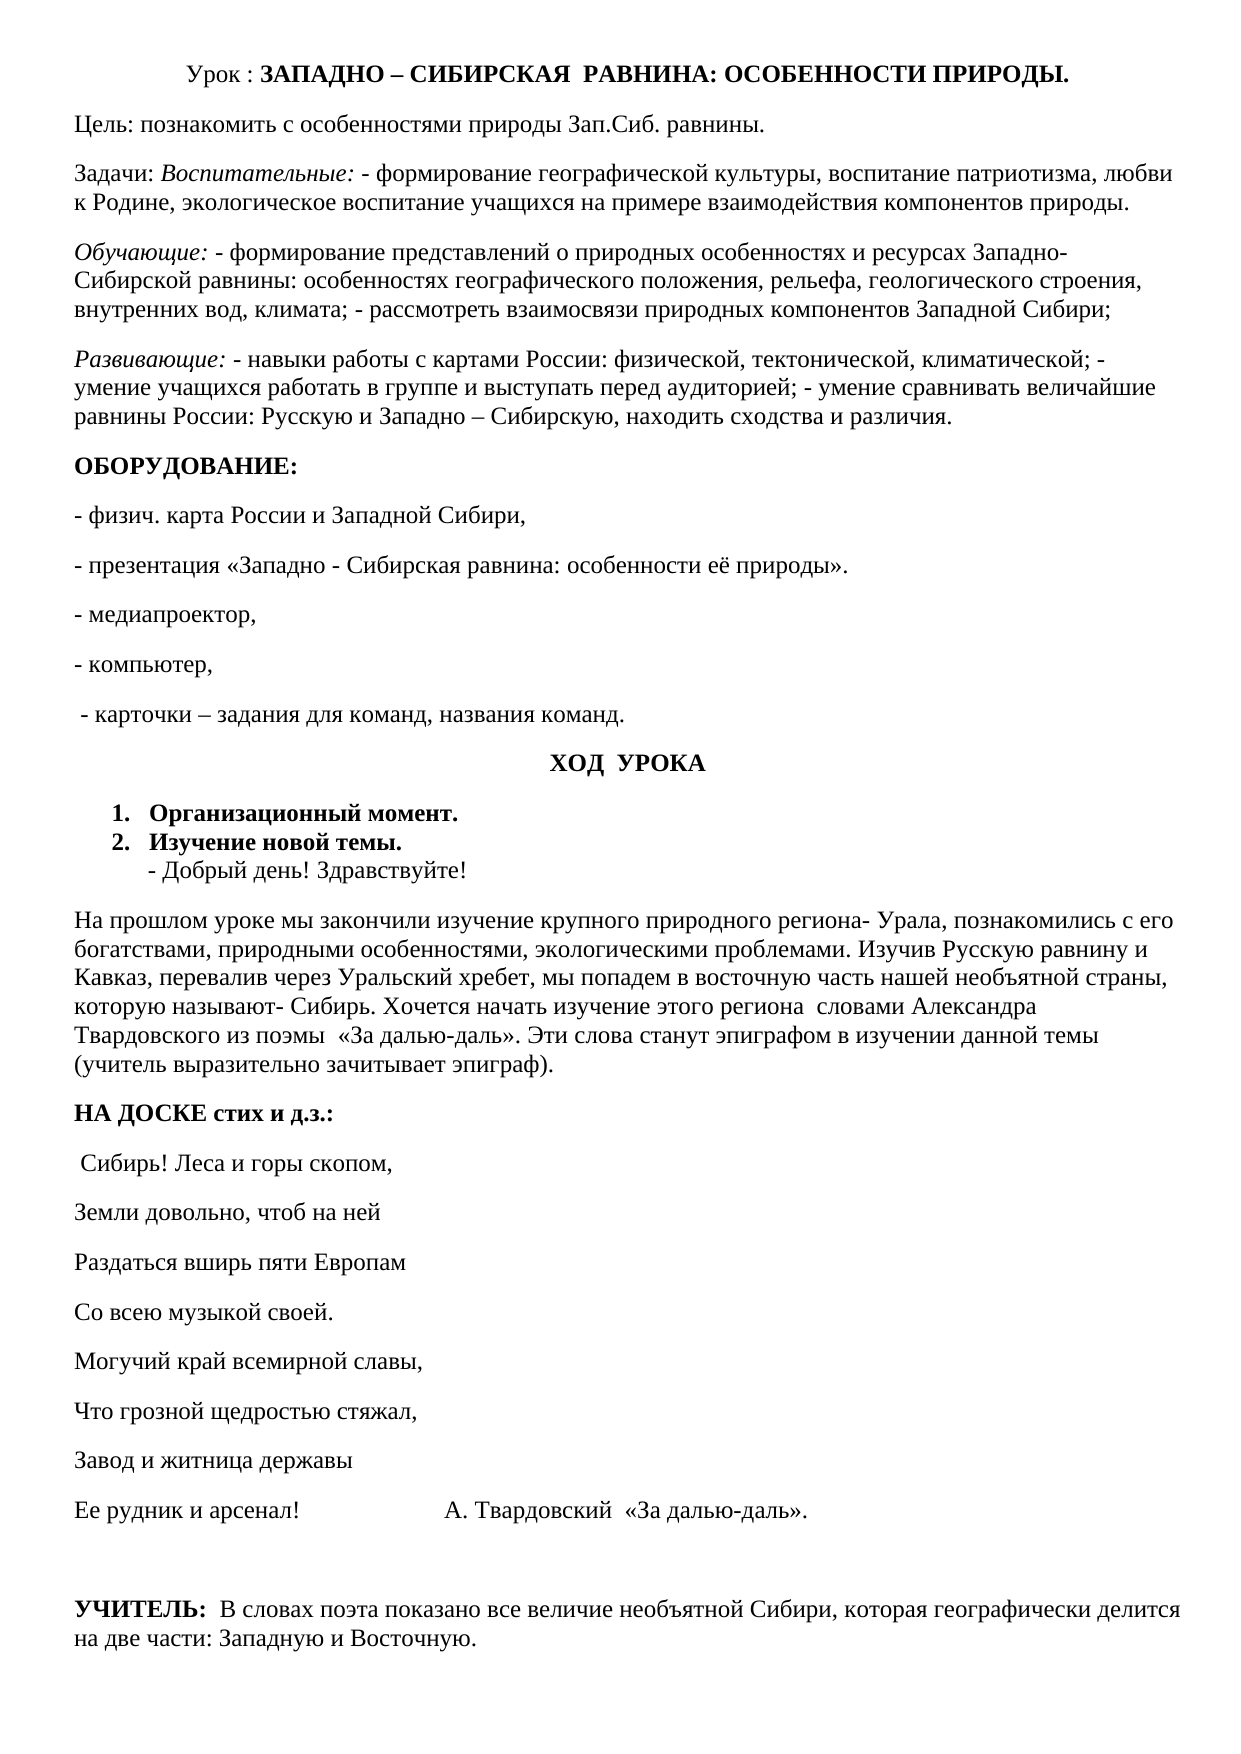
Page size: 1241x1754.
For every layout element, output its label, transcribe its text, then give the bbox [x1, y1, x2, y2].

list Изучение новой темы. [111, 827, 1181, 855]
text - физич. карта России и Западной Сибири, [74, 500, 1181, 529]
text Сибирь! Леса и горы скопом, [74, 1148, 1181, 1177]
text Со всею музыкой своей. [74, 1297, 1181, 1325]
text - карточки – задания для команд, названия команд. [74, 699, 1181, 727]
text НА ДОСКЕ стих и д.з.: [74, 1098, 1181, 1127]
text Задачи: Воспитательные: - формирование географической культуры, воспитание патриотизма, любви к Родине, экологическое воспитание учащихся на примере взаимодействия компонентов природы. [74, 158, 1181, 216]
text На прошлом уроке мы закончили изучение крупного природного региона- Урала, познакомились с его богатствами, природными особенностями, экологическими проблемами. Изучив Русскую равнину и Кавказ, перевалив через Уральский хребет, мы попадем в восточную часть нашей необъятной страны, которую называют- Сибирь. Хочется начать изучение этого региона словами Александра Твардовского из поэмы «За далью-даль». Эти слова станут эпиграфом в изучении данной темы (учитель выразительно зачитывает эпиграф). [74, 905, 1181, 1077]
text Цель: познакомить с особенностями природы Зап.Сиб. равнины. [74, 109, 1181, 137]
text Что грозной щедростью стяжал, [74, 1396, 1181, 1424]
text Завод и житница державы [74, 1445, 1181, 1474]
list Организационный момент. [111, 798, 1181, 827]
text - презентация «Западно - Сибирская равнина: особенности её природы». [74, 550, 1181, 579]
text Урок : ЗАПАДНО – СИБИРСКАЯ РАВНИНА: ОСОБЕННОСТИ ПРИРОДЫ. [74, 59, 1181, 88]
text УЧИТЕЛЬ: В словах поэта показано все величие необъятной Сибири, которая географически делится на две части: Западную и Восточную. [74, 1594, 1181, 1652]
text - медиапроектор, [74, 599, 1181, 628]
text Раздаться вширь пяти Европам [74, 1247, 1181, 1276]
text Могучий край всемирной славы, [74, 1346, 1181, 1375]
text ХОД УРОКА [74, 748, 1181, 777]
text ОБОРУДОВАНИЕ: [74, 451, 1181, 479]
text - компьютер, [74, 649, 1181, 678]
text Земли довольно, чтоб на ней [74, 1197, 1181, 1226]
text Развивающие: - навыки работы с картами России: физической, тектонической, климатической; - умение учащихся работать в группе и выступать перед аудиторией; - умение сравнивать величайшие равнины России: Русскую и Западно – Сибирскую, находить сходства и различия. [74, 344, 1181, 430]
text Обучающие: - формирование представлений о природных особенностях и ресурсах Западно-Сибирской равнины: особенностях географического положения, рельефа, геологического строения, внутренних вод, климата; - рассмотреть взаимосвязи природных компонентов Западной Сибири; [74, 237, 1181, 323]
text - Добрый день! Здравствуйте! [111, 855, 1181, 884]
text Ее рудник и арсенал! А. Твардовский «За далью-даль». [74, 1495, 1181, 1524]
